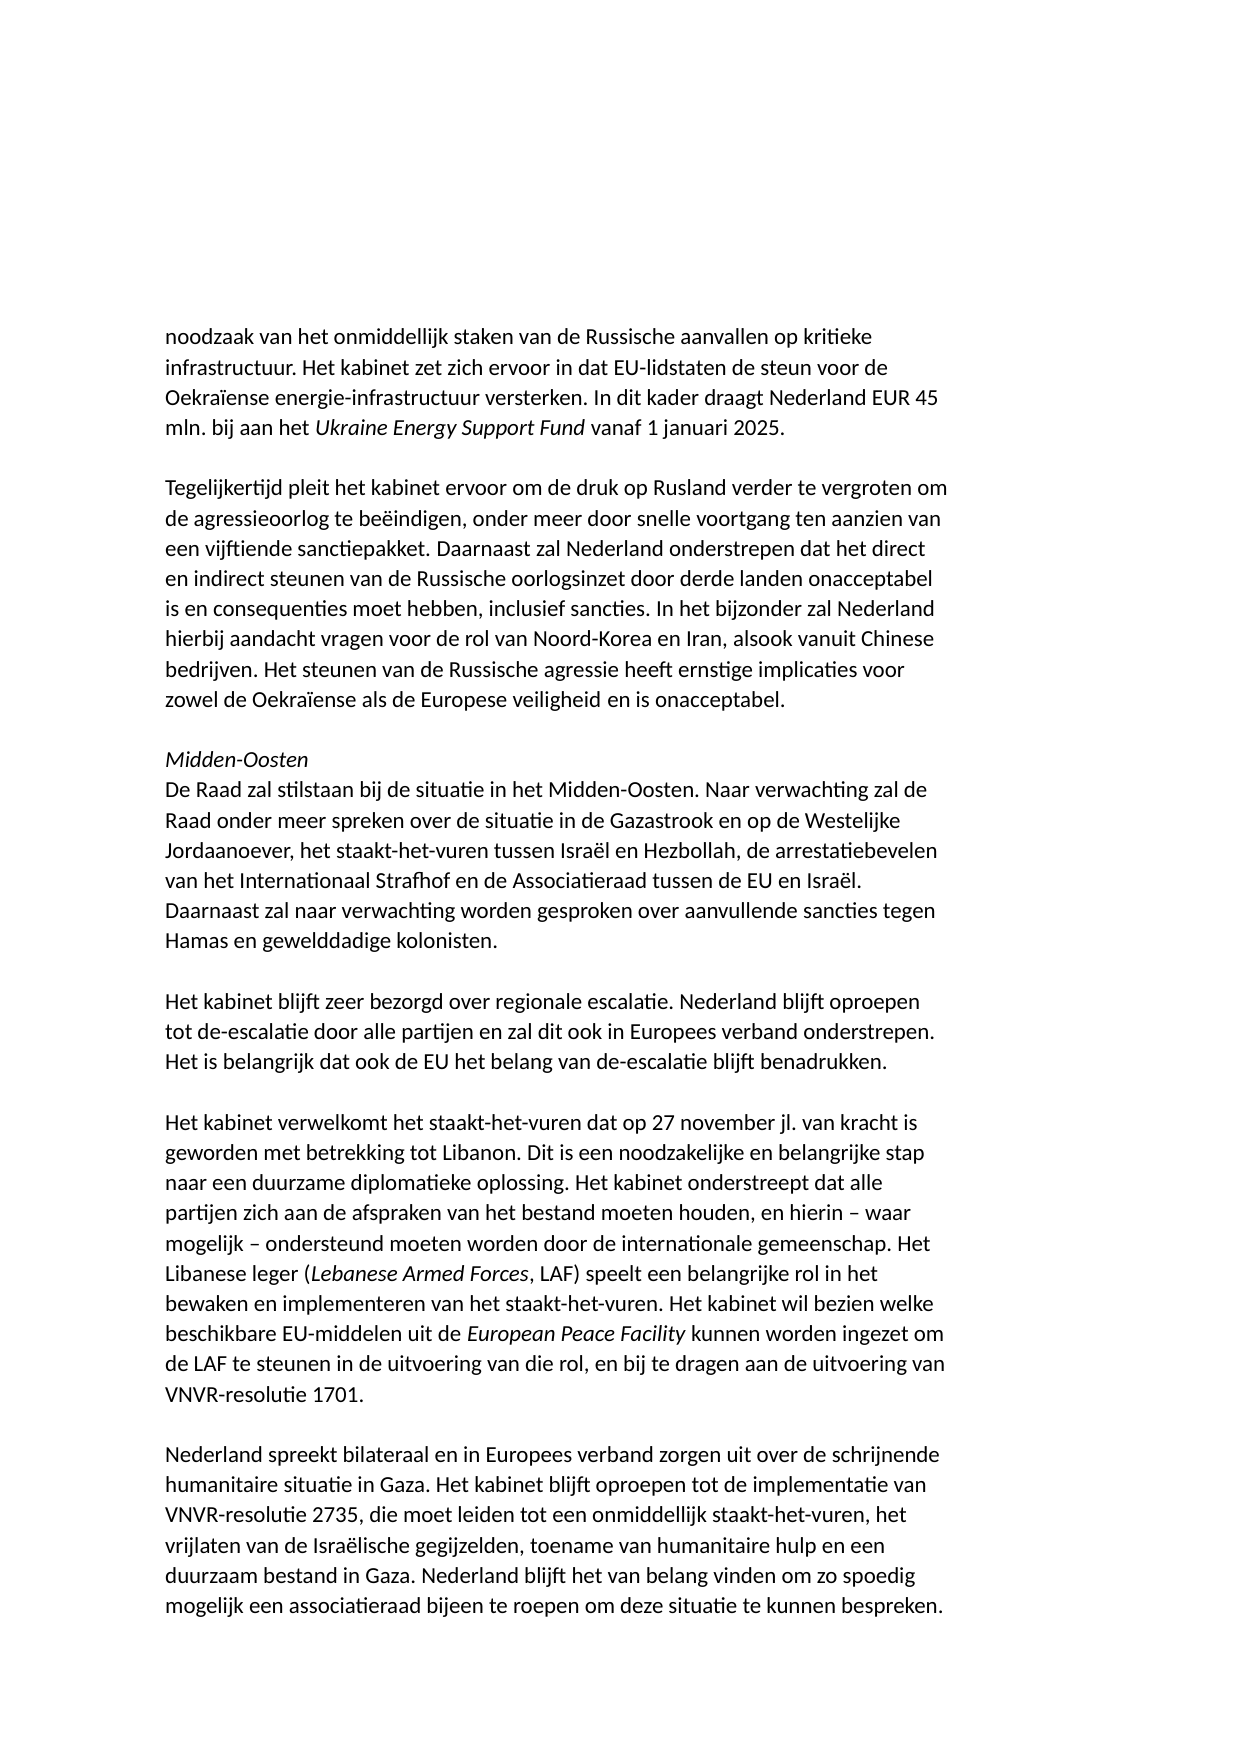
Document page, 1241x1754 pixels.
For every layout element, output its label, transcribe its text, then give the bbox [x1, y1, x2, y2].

text Tegelijkertijd pleit het kabinet ervoor om de druk op Rusland verder te vergroten om de agressieoorlog te beëindigen, onder meer door snelle voortgang ten aanzien van een vijftiende sanctiepakket. Daarnaast zal Nederland onderstrepen dat het direct en indirect steunen van de Russische oorlogsinzet door derde landen onacceptabel is en consequenties moet hebben, inclusief sancties. In het bijzonder zal Nederland hierbij aandacht vragen voor de rol van Noord-Korea en Iran, alsook vanuit Chinese bedrijven. Het steunen van de Russische agressie heeft ernstige implicaties voor zowel de Oekraïense als de Europese veiligheid en is onacceptabel. [165, 473, 951, 713]
text Het kabinet verwelkomt het staakt-het-vuren dat op 27 november jl. van kracht is geworden met betrekking tot Libanon. Dit is een noodzakelijke en belangrijke stap naar een duurzame diplomatieke oplossing. Het kabinet onderstreept dat alle partijen zich aan de afspraken van het bestand moeten houden, en hierin – waar mogelijk – ondersteund moeten worden door de internationale gemeenschap. Het Libanese leger (Lebanese Armed Forces, LAF) speelt een belangrijke rol in het bewaken en implementeren van het staakt-het-vuren. Het kabinet wil bezien welke beschikbare EU-middelen uit de European Peace Facility kunnen worden ingezet om de LAF te steunen in de uitvoering van die rol, en bij te dragen aan de uitvoering van VNVR-resolutie 1701. [165, 1108, 951, 1408]
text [165, 1440, 951, 1619]
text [165, 322, 951, 441]
text De Raad zal stilstaan bij de situatie in het Midden-Oosten. Naar verwachting zal de Raad onder meer spreken over de situatie in de Gazastrook en op de Westelijke Jordaanoever, het staakt-het-vuren tussen Israël en Hezbollah, de arrestatiebevelen van het Internationaal Strafhof en de Associatieraad tussen de EU en Israël. Daarnaast zal naar verwachting worden gesproken over aanvullende sancties tegen Hamas en gewelddadige kolonisten. [165, 776, 951, 955]
text Midden-Oosten [165, 745, 951, 773]
text Het kabinet blijft zeer bezorgd over regionale escalatie. Nederland blijft oproepen tot de-escalatie door alle partijen en zal dit ook in Europees verband onderstrepen. Het is belangrijk dat ook de EU het belang van de-escalatie blijft benadrukken. [165, 987, 951, 1076]
